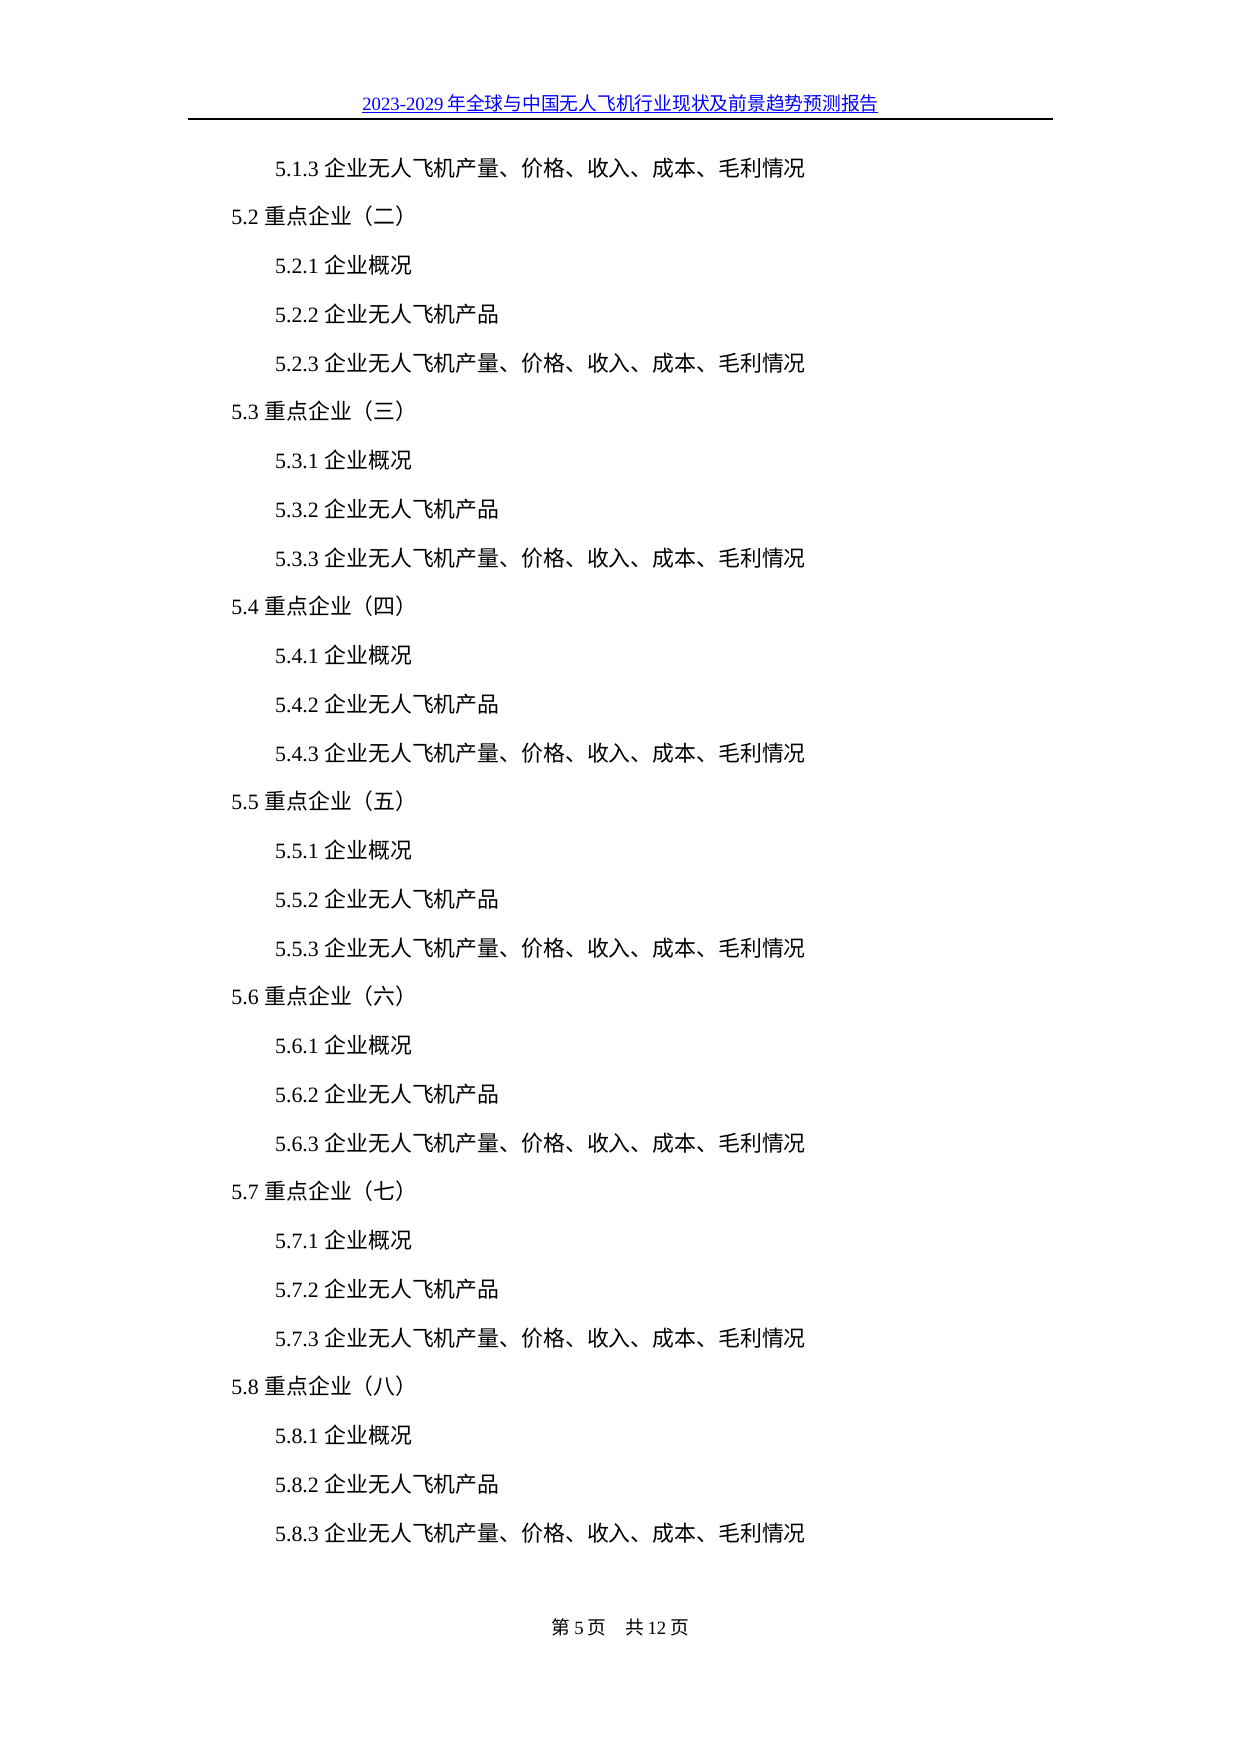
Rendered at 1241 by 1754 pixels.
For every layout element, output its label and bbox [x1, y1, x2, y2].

text [187, 150, 1053, 1548]
